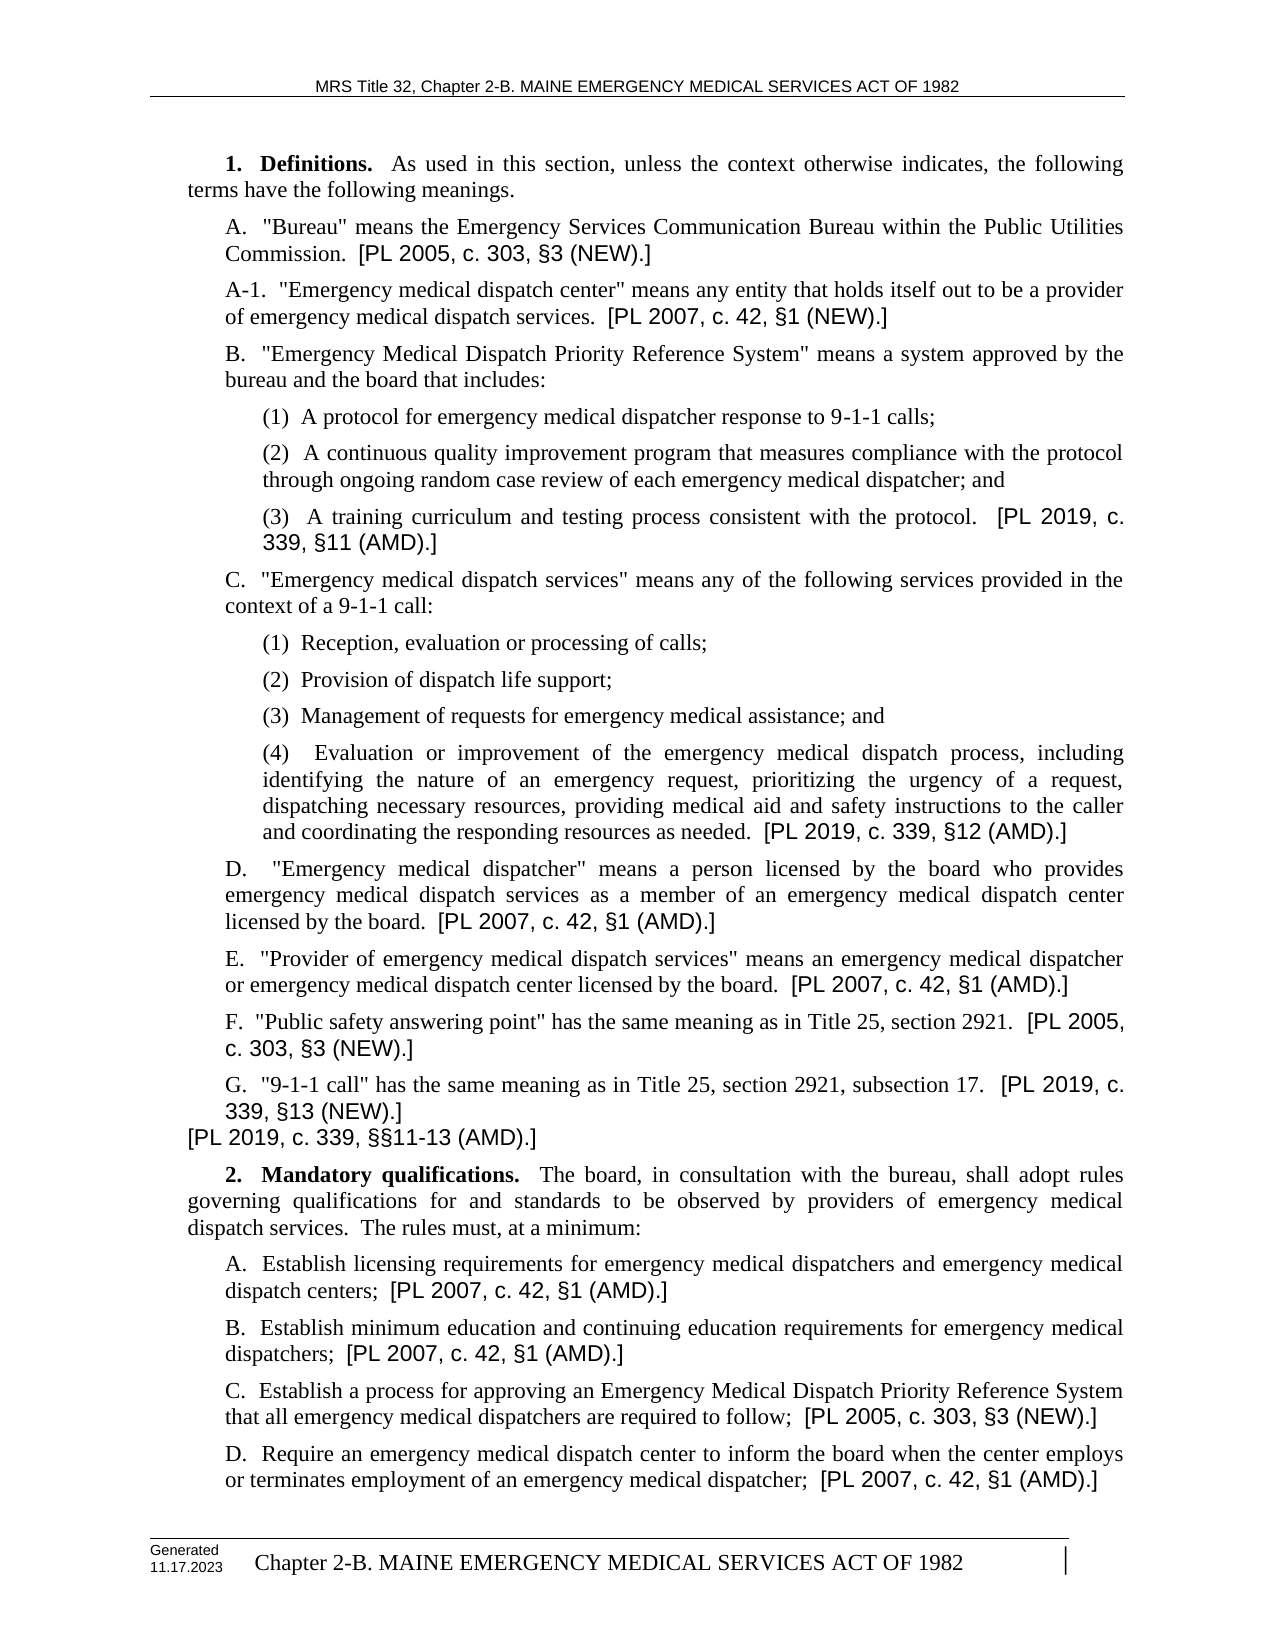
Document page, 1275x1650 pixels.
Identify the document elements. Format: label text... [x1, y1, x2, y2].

text A. "Bureau" means the Emergency Services Communication Bureau within the Public Utilities Commission. [PL 2005, c. 303, §3 (NEW).] [225, 213, 1125, 266]
text (2) A continuous quality improvement program that measures compliance with the protocol through ongoing random case review of each emergency medical dispatcher; and [262, 439, 1125, 492]
text [PL 2019, c. 339, §§11-13 (AMD).] [187, 1124, 1125, 1150]
text D. "Emergency medical dispatcher" means a person licensed by the board who provides emergency medical dispatch services as a member of an emergency medical dispatch center licensed by the board. [PL 2007, c. 42, §1 (AMD).] [225, 855, 1125, 934]
text A-1. "Emergency medical dispatch center" means any entity that holds itself out to be a provider of emergency medical dispatch services. [PL 2007, c. 42, §1 (NEW).] [225, 276, 1125, 329]
text (1) A protocol for emergency medical dispatcher response to 9‑1‑1 calls; [262, 403, 1125, 429]
text 1. Definitions. As used in this section, unless the context otherwise indicates, the following terms have the following meanings. [187, 150, 1125, 203]
text (3) Management of requests for emergency medical assistance; and [262, 702, 1125, 729]
text (3) A training curriculum and testing process consistent with the protocol. [PL 2019, c. 339, §11 (AMD).] [262, 503, 1125, 555]
text B. "Emergency Medical Dispatch Priority Reference System" means a system approved by the bureau and the board that includes: [225, 339, 1125, 392]
text (4) Evaluation or improvement of the emergency medical dispatch process, including identifying the nature of an emergency request, prioritizing the urgency of a request, dispatching necessary resources, providing medical aid and safety instructions to the caller and coordinating the responding resources as needed. [PL 2019, c. 339, §12 (AMD).] [262, 739, 1125, 845]
text A. Establish licensing requirements for emergency medical dispatchers and emergency medical dispatch centers; [PL 2007, c. 42, §1 (AMD).] [225, 1250, 1125, 1303]
text B. Establish minimum education and continuing education requirements for emergency medical dispatchers; [PL 2007, c. 42, §1 (AMD).] [225, 1313, 1125, 1366]
text E. "Provider of emergency medical dispatch services" means an emergency medical dispatcher or emergency medical dispatch center licensed by the board. [PL 2007, c. 42, §1 (AMD).] [225, 945, 1125, 998]
text G. "9-1-1 call" has the same meaning as in Title 25, section 2921, subsection 17. [PL 2019, c. 339, §13 (NEW).] [225, 1071, 1125, 1124]
text (2) Provision of dispatch life support; [262, 666, 1125, 692]
text F. "Public safety answering point" has the same meaning as in Title 25, section 2921. [PL 2005, c. 303, §3 (NEW).] [225, 1008, 1125, 1061]
text D. Require an emergency medical dispatch center to inform the board when the center employs or terminates employment of an emergency medical dispatcher; [PL 2007, c. 42, §1 (AMD).] [225, 1440, 1125, 1493]
text C. "Emergency medical dispatch services" means any of the following services provided in the context of a 9-1-1 call: [225, 566, 1125, 618]
text 2. Mandatory qualifications. The board, in consultation with the bureau, shall adopt rules governing qualifications for and standards to be observed by providers of emergency medical dispatch services. The rules must, at a minimum: [187, 1161, 1125, 1240]
text C. Establish a process for approving an Emergency Medical Dispatch Priority Reference System that all emergency medical dispatchers are required to follow; [PL 2005, c. 303, §3 (NEW).] [225, 1377, 1125, 1429]
text (1) Reception, evaluation or processing of calls; [262, 629, 1125, 655]
